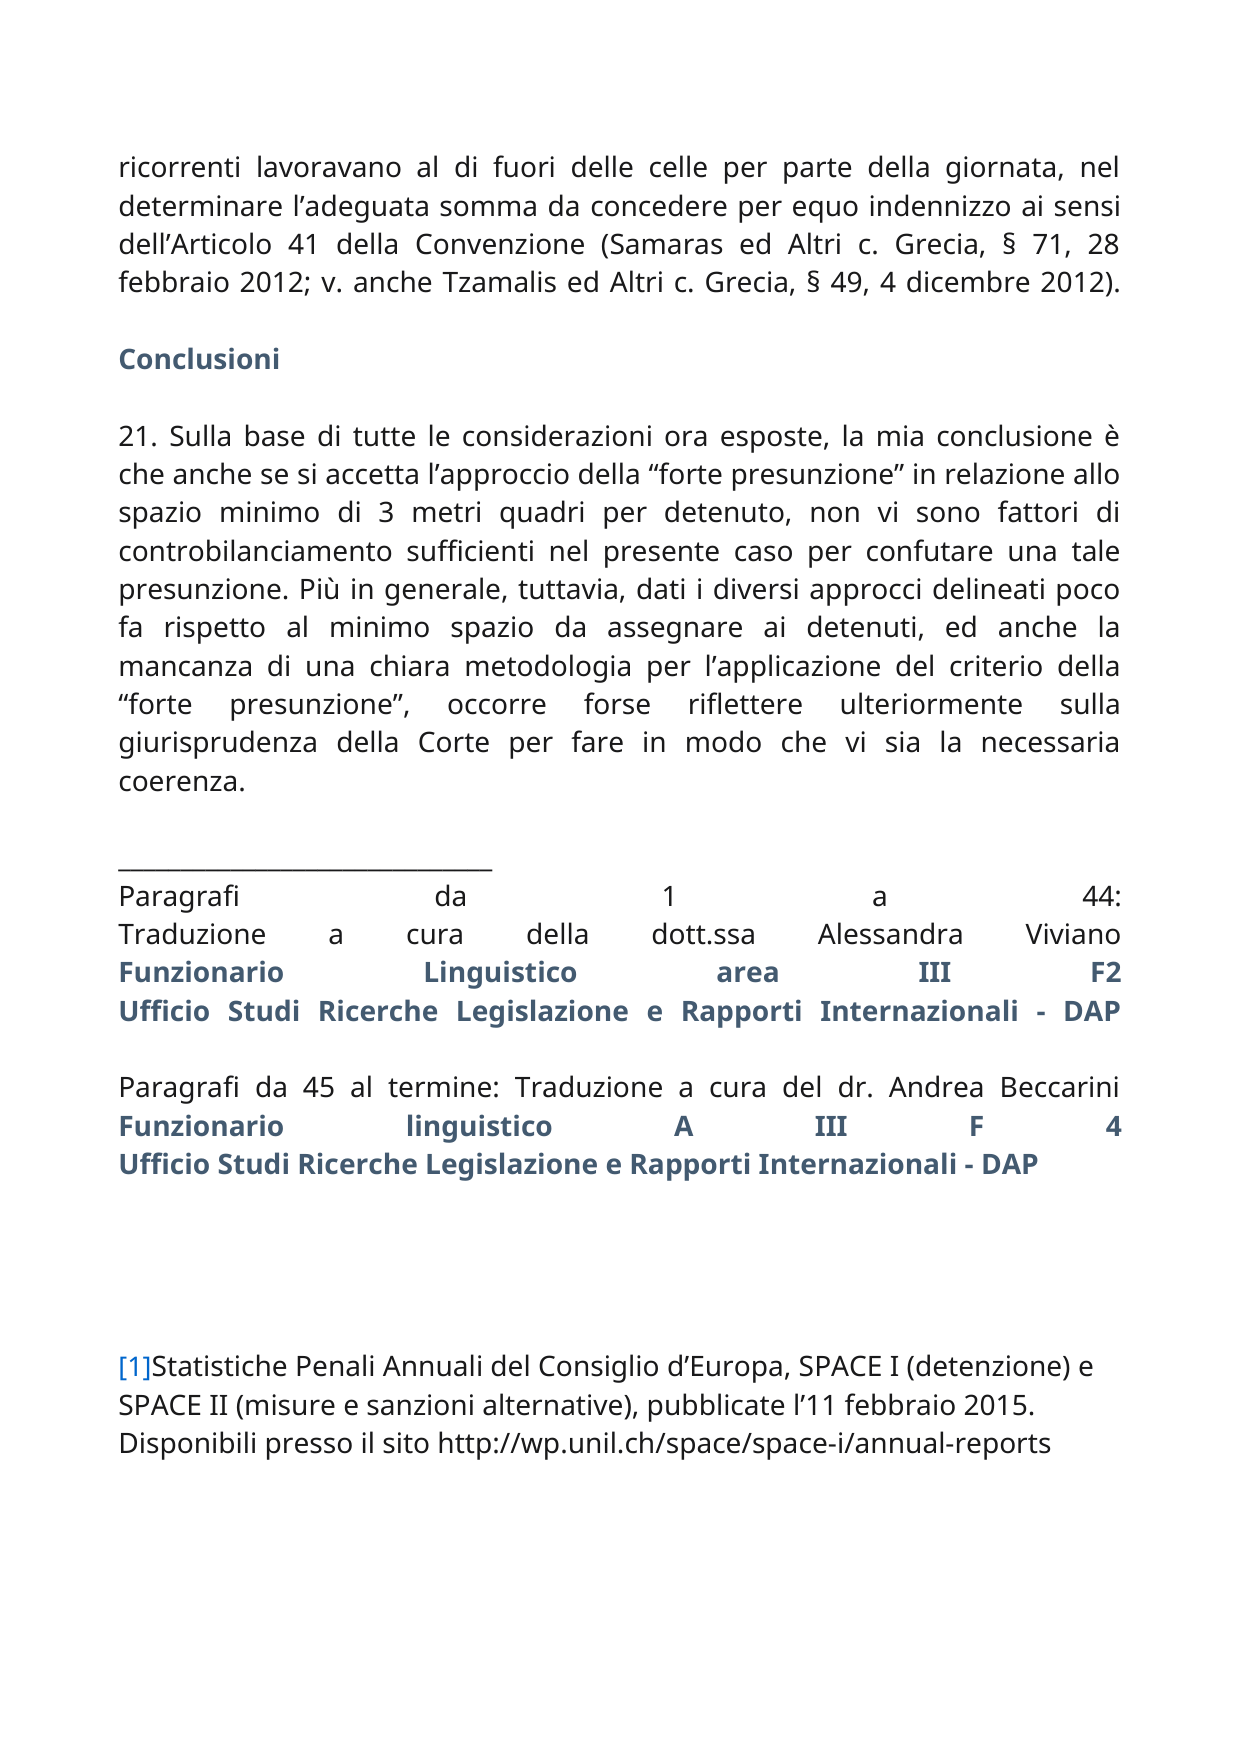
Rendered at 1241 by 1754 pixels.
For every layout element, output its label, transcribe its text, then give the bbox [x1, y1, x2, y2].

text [118, 148, 1122, 1183]
text [1]Statistiche Penali Annuali del Consiglio d’Europa, SPACE I (detenzione) e SPACE II (misure e sanzioni alternative), pubblicate l’11 febbraio 2015. Disponibili presso il sito http://wp.unil.ch/space/space-i/annual-reports [118, 1347, 1122, 1462]
